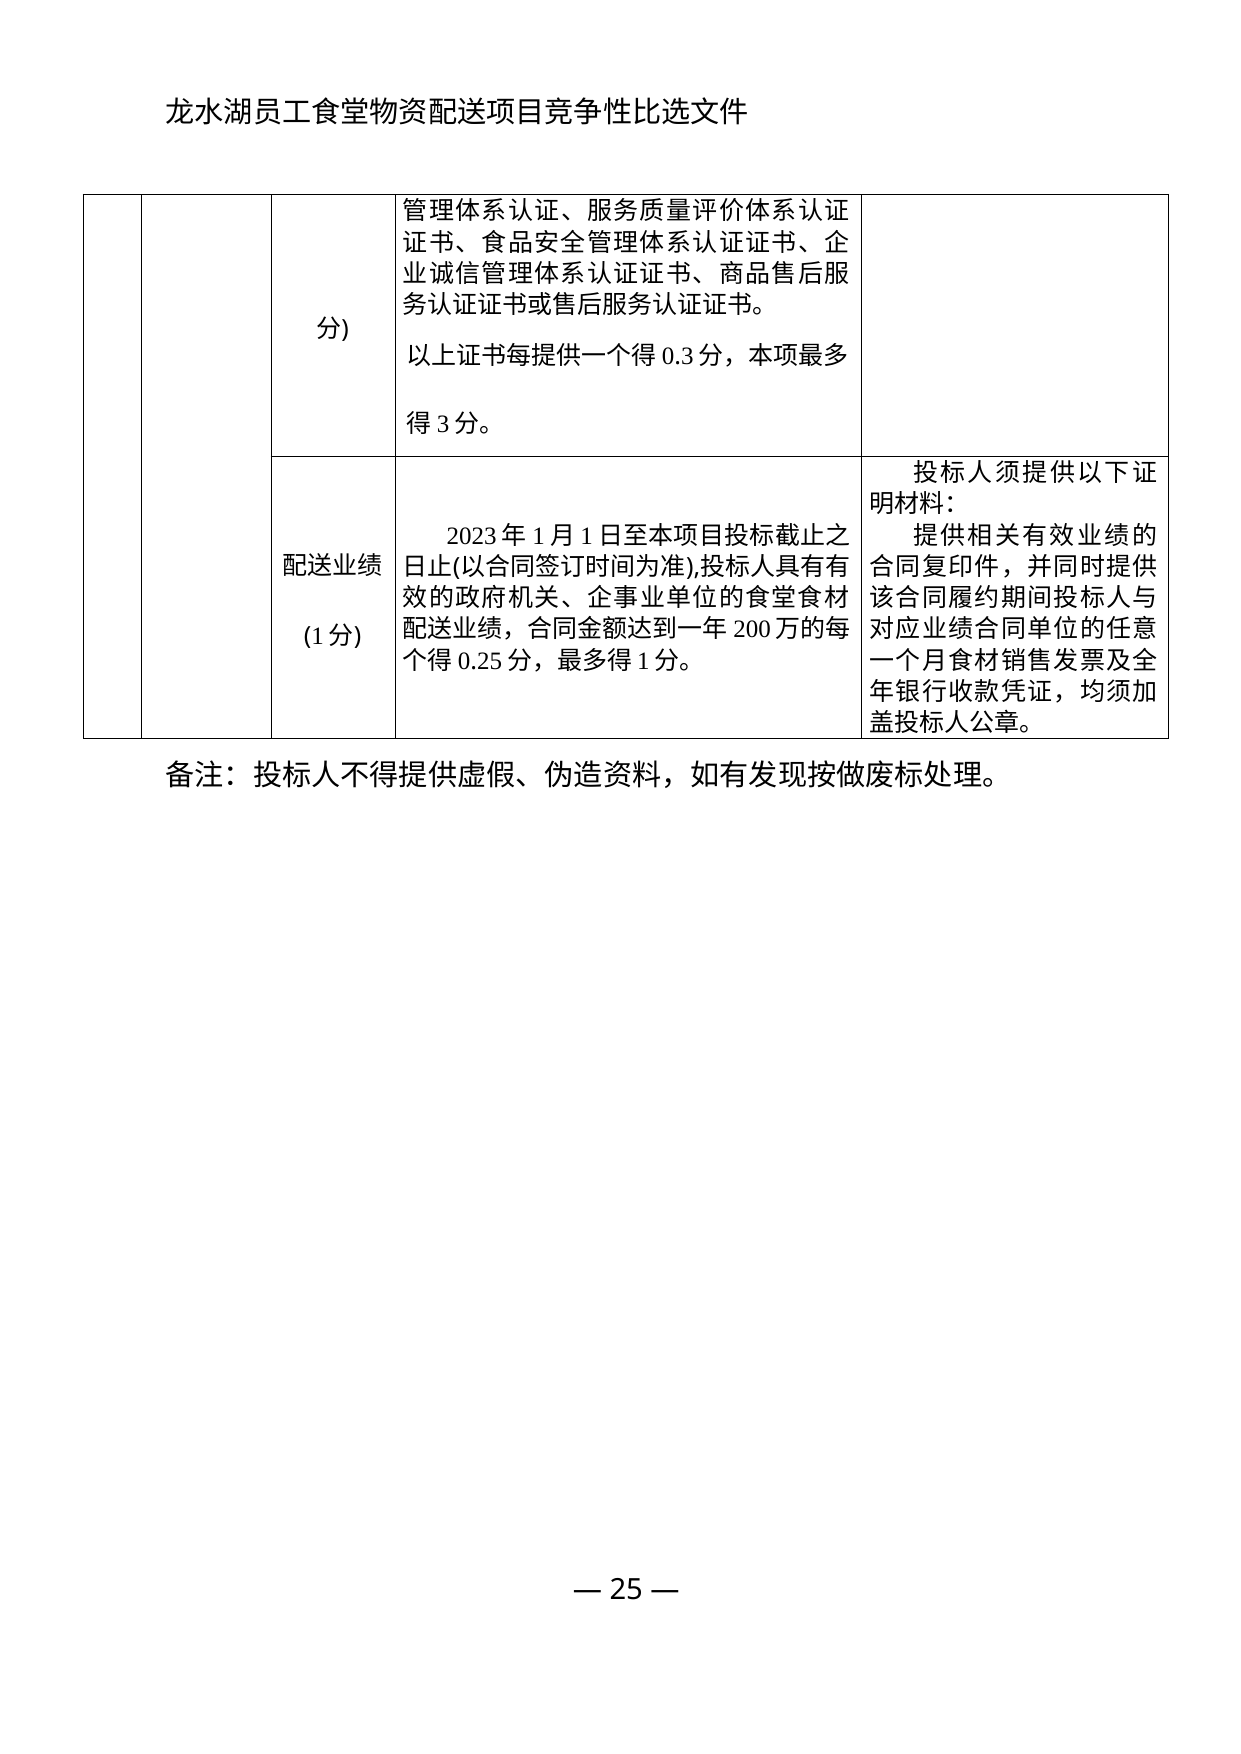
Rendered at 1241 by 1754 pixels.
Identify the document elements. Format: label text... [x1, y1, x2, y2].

table_cell 投标人须提供以下证明材料： 提供相关有效业绩的合同复印件，并同时提供该合同履约期间投标人与对应业绩合同单位的任意一个月食材销售发票及全年银行收款凭证，均须加盖投标人公章。 [862, 457, 1168, 738]
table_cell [862, 195, 1168, 456]
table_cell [396, 195, 861, 456]
table_cell 配送业绩 (1分) [272, 457, 395, 738]
table_cell 认证证书(3分) [272, 195, 395, 456]
table_cell 2023年1月1日至本项目投标截止之日止(以合同签订时间为准),投标人具有有效的政府机关、企事业单位的食堂食材配送业绩，合同金额达到一年200万的每个得0.25分，最多得1分。 [396, 457, 861, 738]
text 备注：投标人不得提供虚假、伪造资料，如有发现按做废标处理。 [165, 739, 1087, 807]
